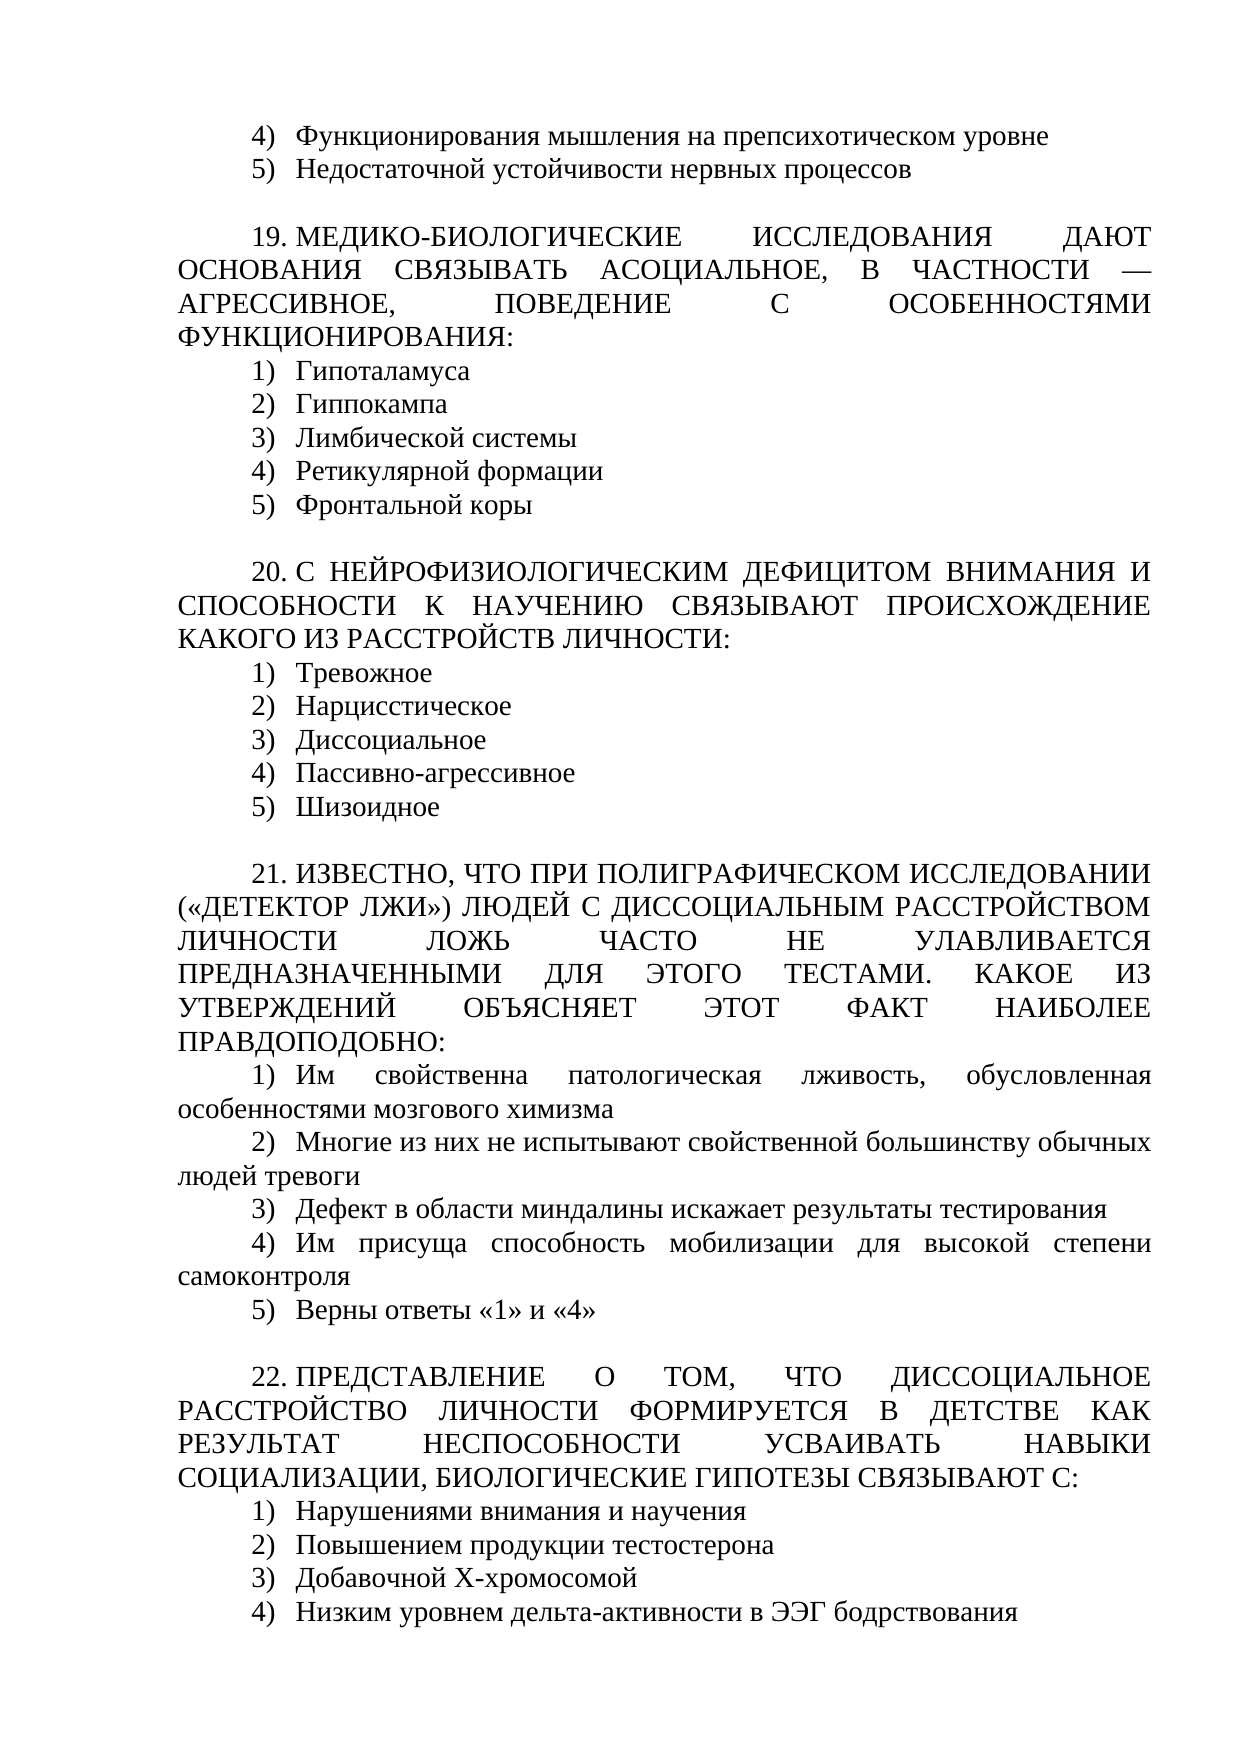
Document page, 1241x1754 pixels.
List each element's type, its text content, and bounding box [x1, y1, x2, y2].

list Повышением продукции тестостерона [177, 1527, 1152, 1560]
list Пассивно-агрессивное [177, 755, 1152, 789]
list Ретикулярной формации [177, 453, 1152, 487]
list Фронтальной коры [177, 487, 1152, 521]
list Гиппокампа [177, 386, 1152, 420]
list ИЗВЕСТНО, ЧТО ПРИ ПОЛИГРАФИЧЕСКОМ ИССЛЕДОВАНИИ («ДЕТЕКТОР ЛЖИ») ЛЮДЕЙ С ДИССОЦИАЛЬНЫМ РАССТРОЙСТВОМ ЛИЧНОСТИ ЛОЖЬ ЧАСТО НЕ УЛАВЛИВАЕТСЯ ПРЕДНАЗНАЧЕННЫМИ ДЛЯ ЭТОГО ТЕСТАМИ. КАКОЕ ИЗ УТВЕРЖДЕНИЙ ОБЪЯСНЯЕТ ЭТОТ ФАКТ НАИБОЛЕЕ ПРАВДОПОДОБНО: [177, 856, 1152, 1057]
list Функционирования мышления на препсихотическом уровне [177, 118, 1152, 152]
list Гипоталамуса [177, 353, 1152, 386]
list Тревожное [177, 655, 1152, 688]
list Недостаточной устойчивости нервных процессов [177, 152, 1152, 185]
list Им присуща способность мобилизации для высокой степени самоконтроля [177, 1225, 1152, 1292]
list Нарцисстическое [177, 688, 1152, 722]
list Им свойственна патологическая лживость, обусловленная особенностями мозгового химизма [177, 1057, 1152, 1124]
list Верны ответы «1» и «4» [177, 1292, 1152, 1326]
list Дефект в области миндалины искажает результаты тестирования [177, 1191, 1152, 1225]
list Диссоциальное [177, 722, 1152, 755]
list Добавочной Х-хромосомой [177, 1560, 1152, 1594]
list С НЕЙРОФИЗИОЛОГИЧЕСКИМ ДЕФИЦИТОМ ВНИМАНИЯ И СПОСОБНОСТИ К НАУЧЕНИЮ СВЯЗЫВАЮТ ПРОИСХОЖДЕНИЕ КАКОГО ИЗ РАССТРОЙСТВ ЛИЧНОСТИ: [177, 554, 1152, 655]
list ПРЕДСТАВЛЕНИЕ О ТОМ, ЧТО ДИССОЦИАЛЬНОЕ РАССТРОЙСТВО ЛИЧНОСТИ ФОРМИРУЕТСЯ В ДЕТСТВЕ КАК РЕЗУЛЬТАТ НЕСПОСОБНОСТИ УСВАИВАТЬ НАВЫКИ СОЦИАЛИЗАЦИИ, БИОЛОГИЧЕСКИЕ ГИПОТЕЗЫ СВЯЗЫВАЮТ С: [177, 1359, 1152, 1493]
list Нарушениями внимания и научения [177, 1493, 1152, 1527]
list МЕДИКО-БИОЛОГИЧЕСКИЕ ИССЛЕДОВАНИЯ ДАЮТ ОСНОВАНИЯ СВЯЗЫВАТЬ АСОЦИАЛЬНОЕ, В ЧАСТНОСТИ — АГРЕССИВНОЕ, ПОВЕДЕНИЕ С ОСОБЕННОСТЯМИ ФУНКЦИОНИРОВАНИЯ: [177, 219, 1152, 353]
list Шизоидное [177, 789, 1152, 822]
list Многие из них не испытывают свойственной большинству обычных людей тревоги [177, 1124, 1152, 1191]
list Низким уровнем дельта-активности в ЭЭГ бодрствования [177, 1594, 1152, 1627]
list Лимбической системы [177, 420, 1152, 453]
